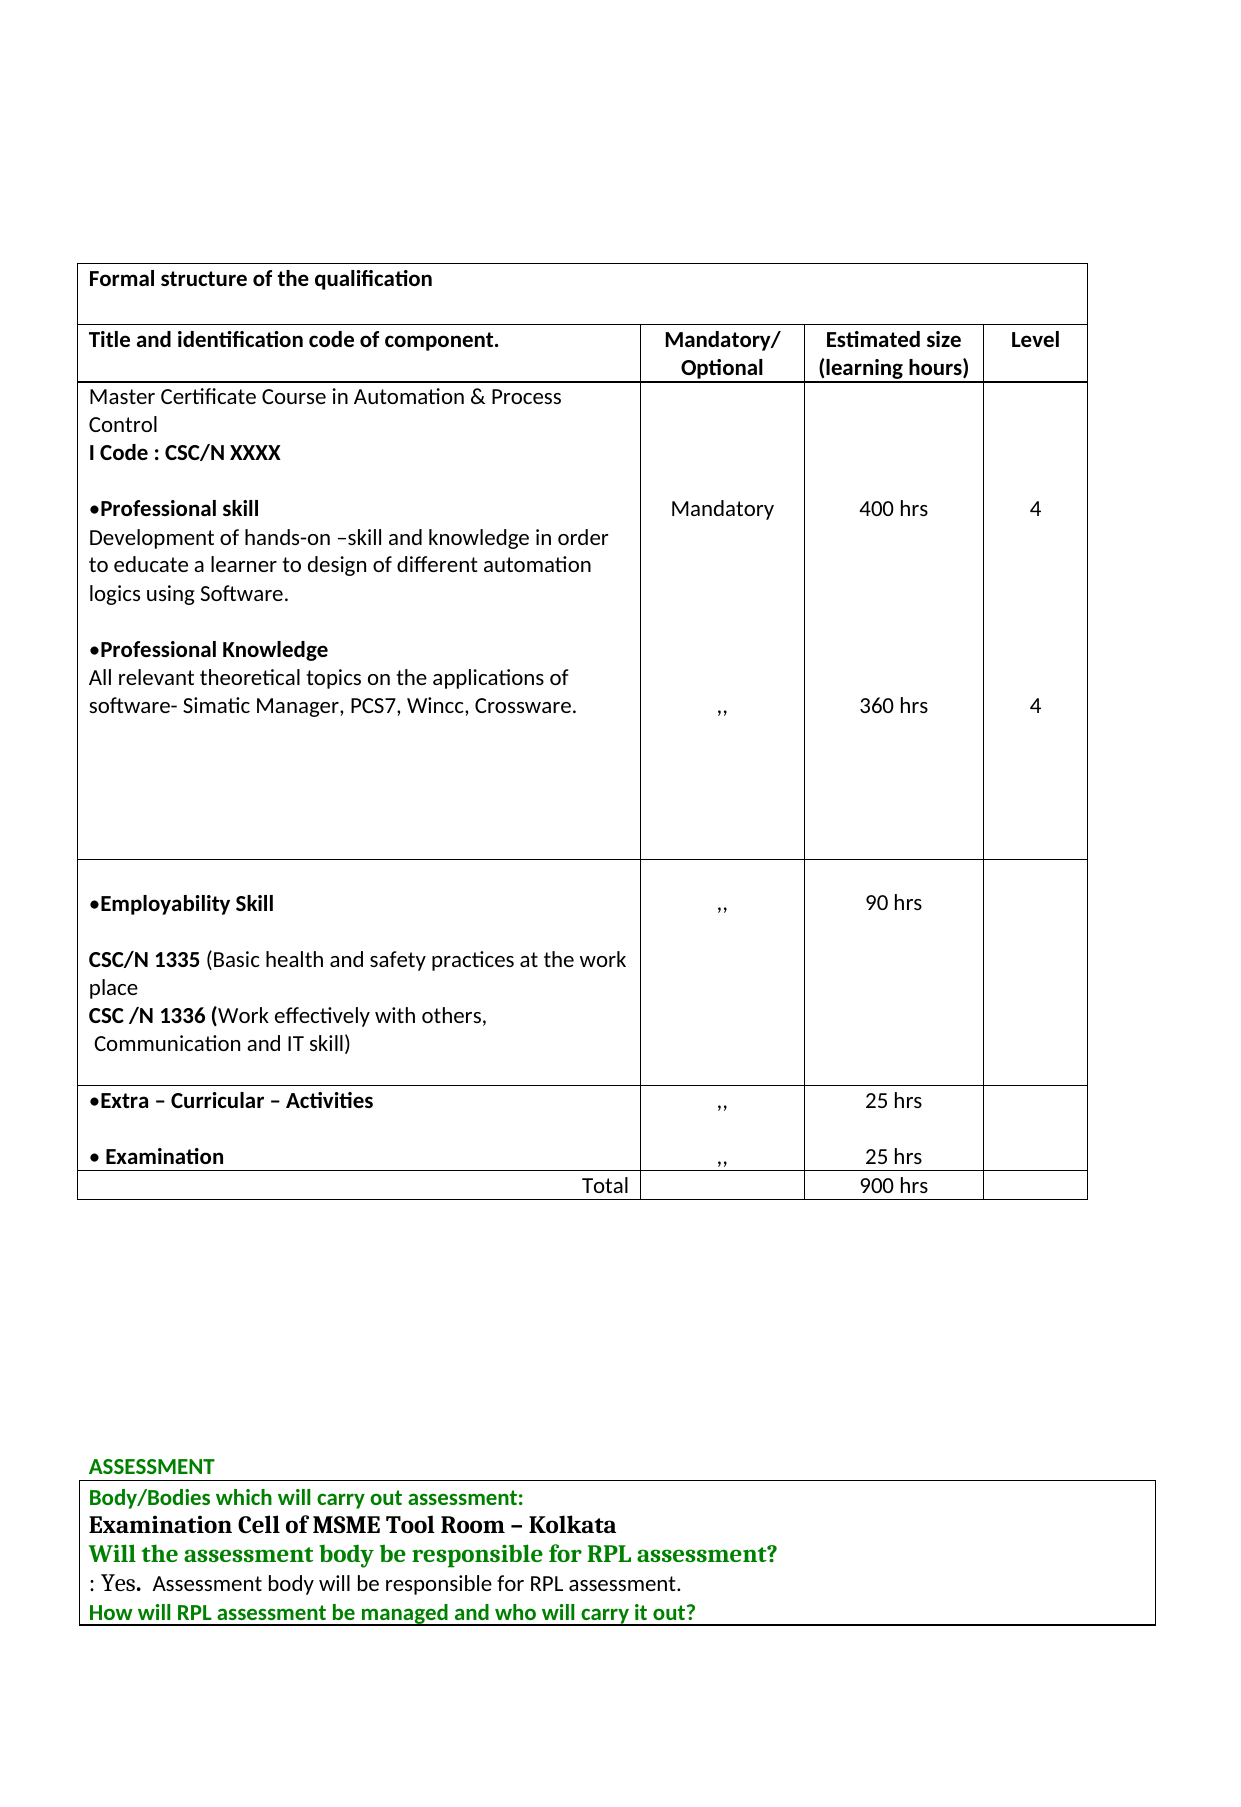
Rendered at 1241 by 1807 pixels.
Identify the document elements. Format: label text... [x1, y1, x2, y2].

table_cell 900 hrs [805, 1171, 983, 1199]
text : Yes. Assessment body will be responsible for RPL assessment. [89, 1569, 1146, 1598]
table_cell •Extra – Curricular – Activities • Examination [78, 1086, 640, 1170]
table_cell Mandatory/ Optional [641, 325, 804, 381]
table_cell 90 hrs [805, 860, 983, 1085]
table_cell Total [78, 1171, 640, 1199]
table_cell [641, 1171, 804, 1199]
table_cell [984, 1086, 1087, 1170]
table_cell 4 4 [984, 383, 1087, 859]
table_cell [984, 860, 1087, 1085]
table_cell [984, 1171, 1087, 1199]
table_cell Mandatory ,, [641, 383, 804, 859]
text ASSESSMENT [89, 1452, 1146, 1480]
table_cell 25 hrs 25 hrs [805, 1086, 983, 1170]
table_cell ,, [641, 860, 804, 1085]
table_cell Title and identification code of component. [78, 325, 640, 381]
table_cell 400 hrs 360 hrs [805, 383, 983, 859]
text How will RPL assessment be managed and who will carry it out? [89, 1598, 1146, 1624]
table_cell Estimated size (learning hours) [805, 325, 983, 381]
text Examination Cell of MSME Tool Room – Kolkata [89, 1511, 1146, 1540]
table_cell Level [984, 325, 1087, 381]
text Body/Bodies which will carry out assessment: [80, 1481, 1155, 1511]
table_cell Master Certificate Course in Automation & Process Control I Code : CSC/N XXXX •Professional skill Development of hands-on –skill and knowledge in order to educate a learner to design of different automation logics using Software. •Professional Knowledge All relevant theoretical topics on the applications of software- Simatic Manager, PCS7, Wincc, Crossware. [78, 383, 640, 859]
table_cell ,, ,, [641, 1086, 804, 1170]
table_cell •Employability Skill CSC/N 1335 (Basic health and safety practices at the work place CSC /N 1336 (Work effectively with others, Communication and IT skill) [78, 860, 640, 1085]
table_header Formal structure of the qualification [78, 264, 1087, 324]
text Will the assessment body be responsible for RPL assessment? [89, 1540, 1146, 1569]
